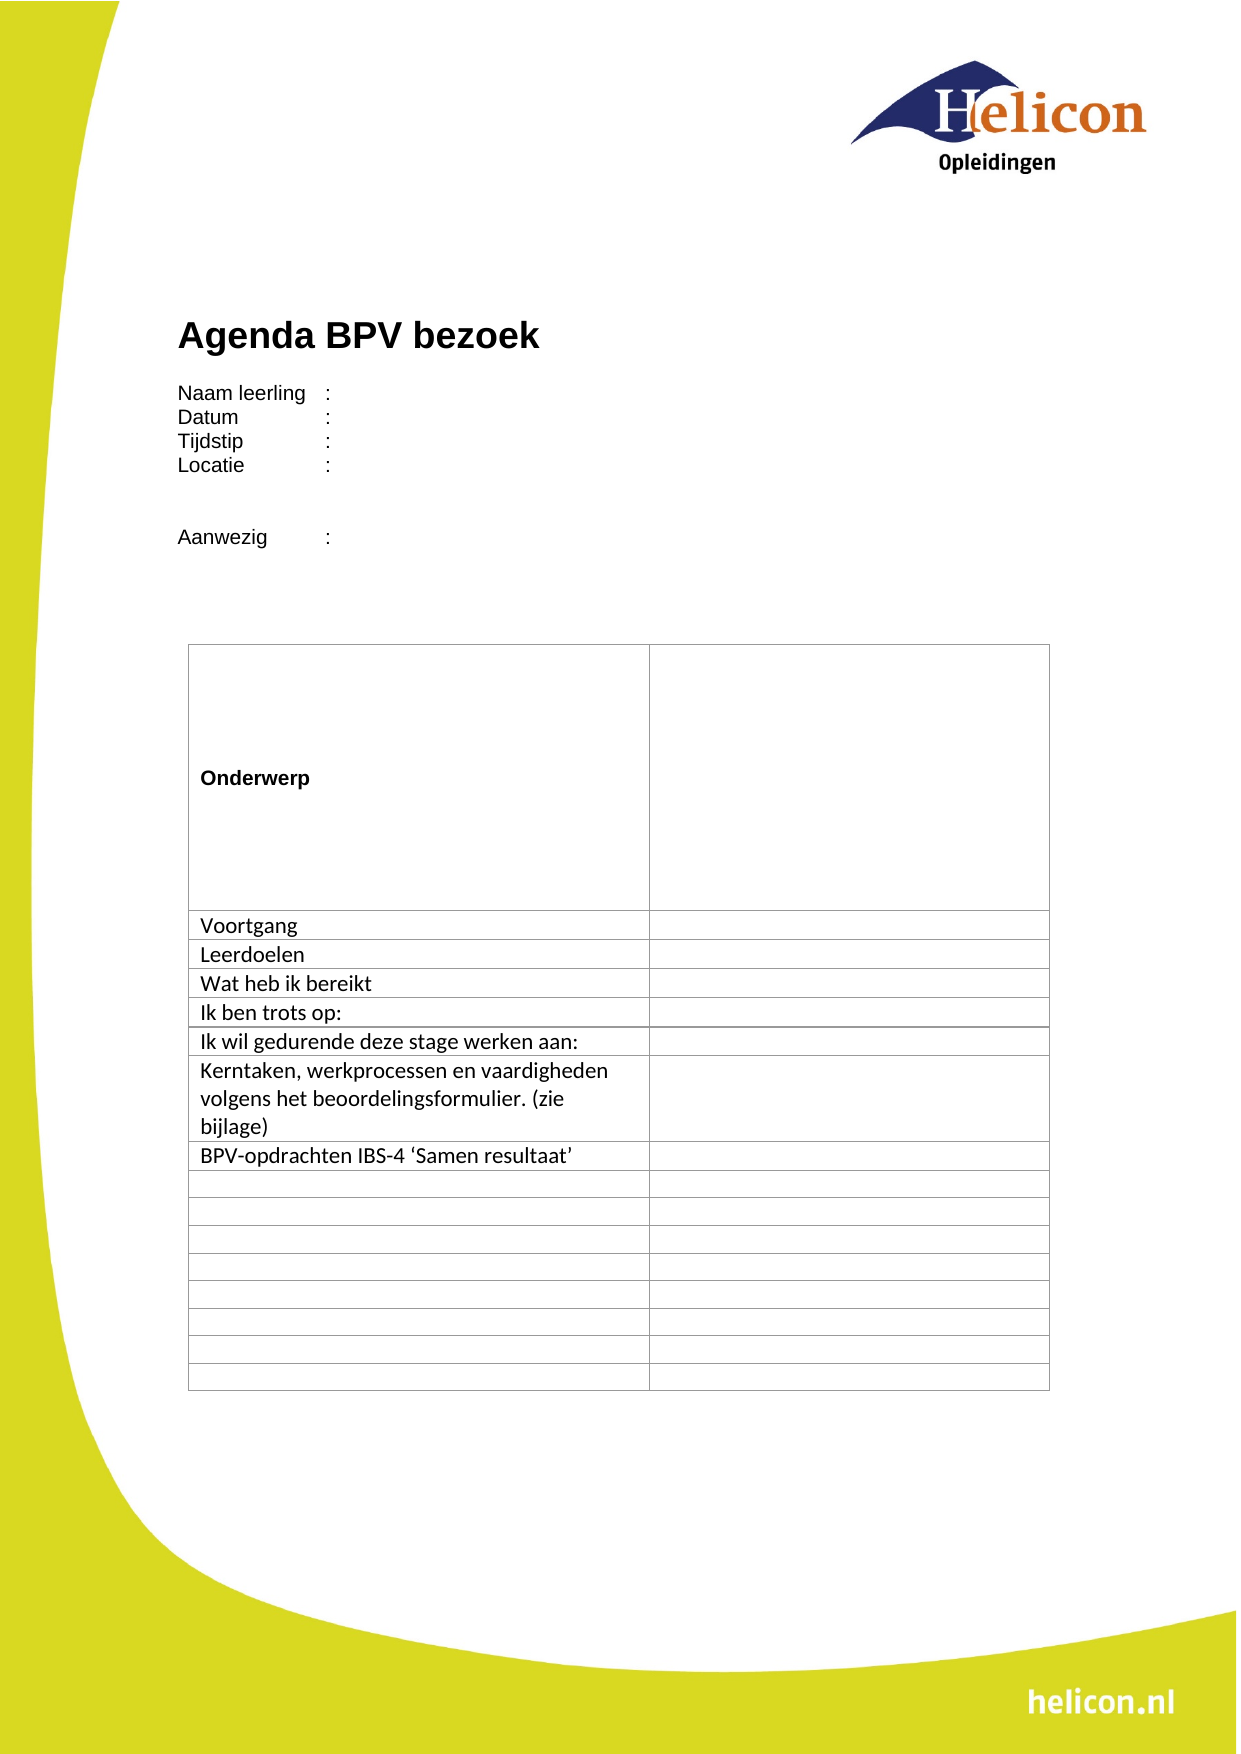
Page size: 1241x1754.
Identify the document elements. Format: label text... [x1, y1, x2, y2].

table_cell [650, 1254, 1049, 1280]
text Datum : [177, 405, 1122, 429]
table_cell [189, 1254, 649, 1280]
table_cell [650, 1171, 1049, 1197]
table_cell [650, 1309, 1049, 1335]
table_cell [189, 1171, 649, 1197]
table_cell [650, 1364, 1049, 1390]
picture [0, 1, 1237, 1754]
text Naam leerling : [177, 381, 1122, 405]
table_header Onderwerp [189, 645, 649, 910]
table_cell [650, 911, 1049, 939]
text Tijdstip : [177, 429, 1122, 453]
text Agenda BPV bezoek [177, 314, 1122, 357]
table_cell [650, 998, 1049, 1026]
table_cell [650, 1198, 1049, 1225]
table_cell [189, 1226, 649, 1252]
table_cell [650, 940, 1049, 968]
table_cell BPV-opdrachten IBS-4 ‘Samen resultaat’ [189, 1142, 649, 1169]
table_cell Voortgang [189, 911, 649, 939]
table_cell Wat heb ik bereikt [189, 969, 649, 997]
table_cell [650, 1226, 1049, 1252]
table_cell Kerntaken, werkprocessen en vaardigheden volgens het beoordelingsformulier. (zie bijlage) [189, 1056, 649, 1141]
table_cell [189, 1336, 649, 1363]
table_cell Leerdoelen [189, 940, 649, 968]
table_cell Ik wil gedurende deze stage werken aan: [189, 1028, 649, 1055]
table_cell [650, 1028, 1049, 1055]
text Aanwezig : [177, 524, 1122, 548]
table_cell [189, 1281, 649, 1308]
table_cell [650, 1336, 1049, 1363]
table_cell [650, 1281, 1049, 1308]
table_cell Ik ben trots op: [189, 998, 649, 1026]
table_header [650, 645, 1049, 910]
text Locatie : [177, 453, 1122, 477]
table_cell [189, 1309, 649, 1335]
table_cell [650, 1056, 1049, 1141]
table_cell [189, 1364, 649, 1390]
table_cell [189, 1198, 649, 1225]
table_cell [650, 1142, 1049, 1169]
table_cell [650, 969, 1049, 997]
